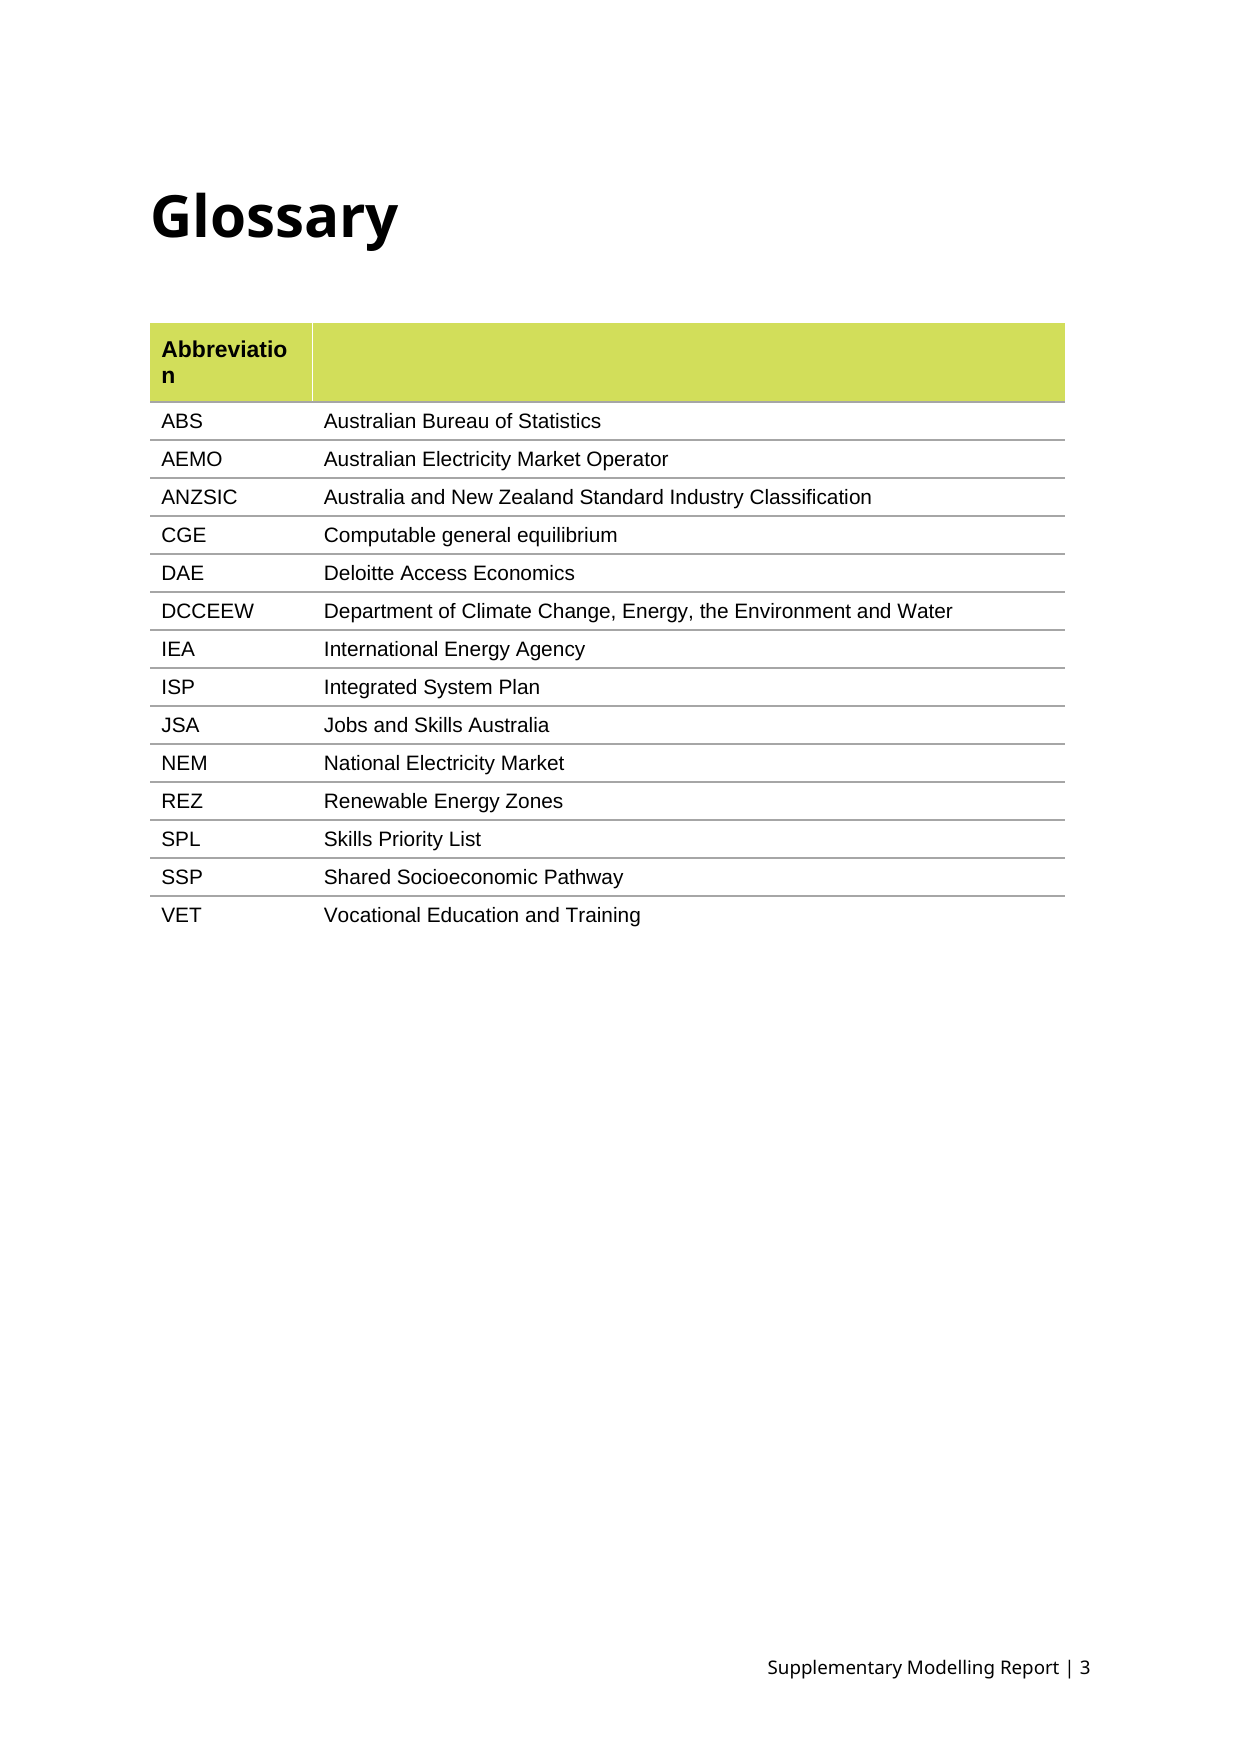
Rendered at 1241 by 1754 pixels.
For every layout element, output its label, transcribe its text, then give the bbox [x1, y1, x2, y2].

table_cell JSA [150, 707, 312, 743]
table_cell DAE [150, 555, 312, 591]
table_cell Integrated System Plan [313, 669, 1065, 705]
table_cell SSP [150, 859, 312, 895]
table_cell NEM [150, 745, 312, 781]
table_header [313, 323, 1065, 401]
table_cell Skills Priority List [313, 821, 1065, 857]
table_cell ABS [150, 403, 312, 439]
table_cell Department of Climate Change, Energy, the Environment and Water [313, 593, 1065, 629]
table_cell CGE [150, 517, 312, 553]
subtitle Glossary [150, 175, 1090, 254]
table_cell Shared Socioeconomic Pathway [313, 859, 1065, 895]
table_cell Renewable Energy Zones [313, 783, 1065, 819]
table_cell Australian Electricity Market Operator [313, 441, 1065, 477]
table_cell VET [150, 897, 312, 933]
table_cell Jobs and Skills Australia [313, 707, 1065, 743]
table_cell National Electricity Market [313, 745, 1065, 781]
table_cell Computable general equilibrium [313, 517, 1065, 553]
table_cell AEMO [150, 441, 312, 477]
table_cell ANZSIC [150, 479, 312, 515]
table_cell IEA [150, 631, 312, 667]
table_cell Australian Bureau of Statistics [313, 403, 1065, 439]
table_cell International Energy Agency [313, 631, 1065, 667]
table_cell SPL [150, 821, 312, 857]
table_cell REZ [150, 783, 312, 819]
table_cell Vocational Education and Training [313, 897, 1065, 933]
table_cell ISP [150, 669, 312, 705]
table_cell Australia and New Zealand Standard Industry Classification [313, 479, 1065, 515]
table_cell Deloitte Access Economics [313, 555, 1065, 591]
table_cell DCCEEW [150, 593, 312, 629]
table_header Abbreviation [150, 323, 312, 401]
